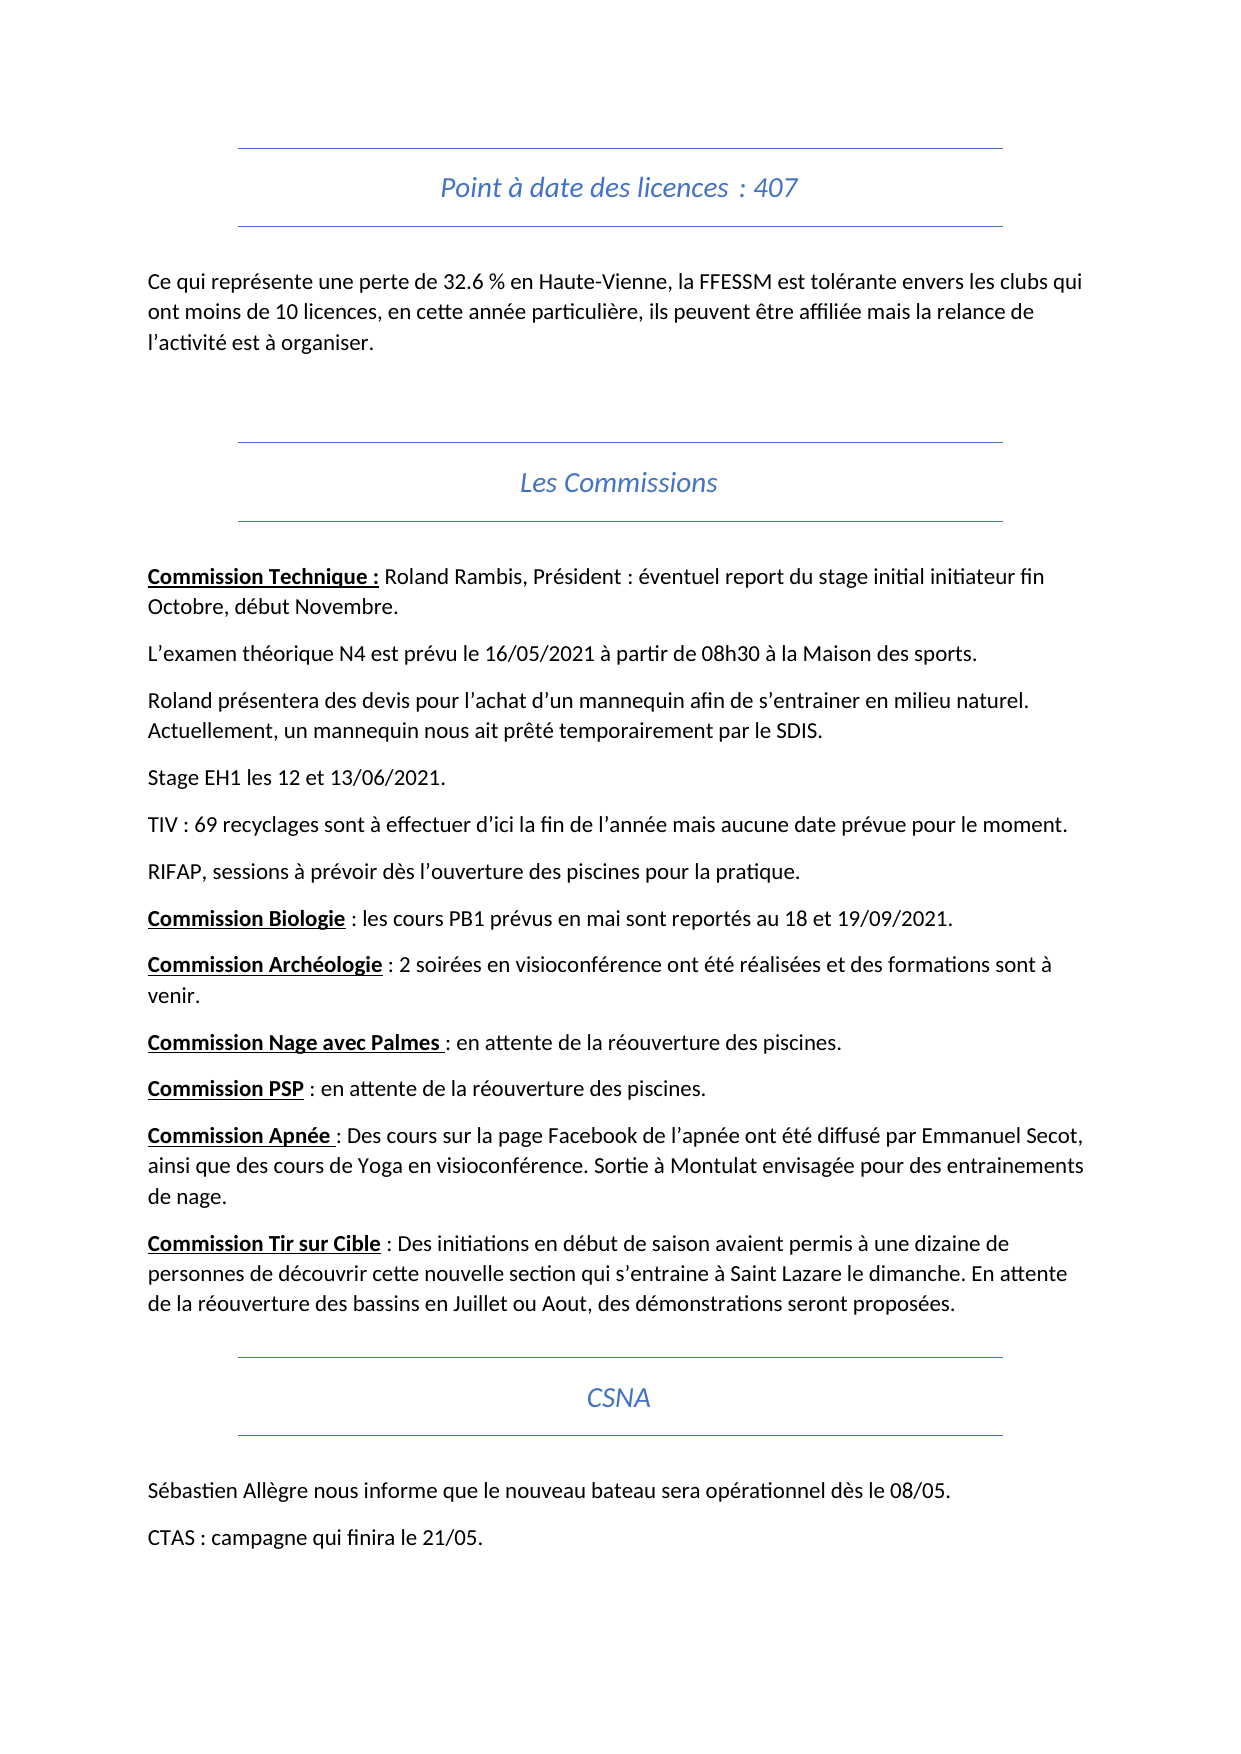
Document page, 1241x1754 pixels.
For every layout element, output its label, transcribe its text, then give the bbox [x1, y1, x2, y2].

text TIV : 69 recyclages sont à effectuer d’ici la fin de l’année mais aucune date prévue pour le moment. [148, 810, 1093, 838]
text CSNA [238, 1358, 1003, 1435]
text RIFAP, sessions à prévoir dès l’ouverture des piscines pour la pratique. [148, 857, 1093, 885]
text Roland présentera des devis pour l’achat d’un mannequin afin de s’entrainer en milieu naturel. Actuellement, un mannequin nous ait prêté temporairement par le SDIS. [148, 686, 1093, 744]
text Commission Biologie : les cours PB1 prévus en mai sont reportés au 18 et 19/09/2021. [148, 904, 1093, 932]
text Point à date des licences : 407 [238, 149, 1003, 226]
text Commission Tir sur Cible : Des initiations en début de saison avaient permis à une dizaine de personnes de découvrir cette nouvelle section qui s’entraine à Saint Lazare le dimanche. En attente de la réouverture des bassins en Juillet ou Aout, des démonstrations seront proposées. [148, 1229, 1093, 1317]
text L’examen théorique N4 est prévu le 16/05/2021 à partir de 08h30 à la Maison des sports. [148, 639, 1093, 667]
text Ce qui représente une perte de 32.6 % en Haute-Vienne, la FFESSM est tolérante envers les clubs qui ont moins de 10 licences, en cette année particulière, ils peuvent être affiliée mais la relance de l’activité est à organiser. [148, 267, 1093, 356]
text Commission Archéologie : 2 soirées en visioconférence ont été réalisées et des formations sont à venir. [148, 951, 1093, 1009]
text Sébastien Allègre nous informe que le nouveau bateau sera opérationnel dès le 08/05. [148, 1476, 1093, 1504]
text Commission Apnée : Des cours sur la page Facebook de l’apnée ont été diffusé par Emmanuel Secot, ainsi que des cours de Yoga en visioconférence. Sortie à Montulat envisagée pour des entrainements de nage. [148, 1121, 1093, 1210]
text Stage EH1 les 12 et 13/06/2021. [148, 763, 1093, 791]
text Commission Technique : Roland Rambis, Président : éventuel report du stage initial initiateur fin Octobre, début Novembre. [148, 562, 1093, 620]
text Commission PSP : en attente de la réouverture des piscines. [148, 1074, 1093, 1102]
text Commission Nage avec Palmes : en attente de la réouverture des piscines. [148, 1028, 1093, 1056]
text CTAS : campagne qui finira le 21/05. [148, 1523, 1093, 1551]
text Les Commissions [238, 443, 1003, 521]
